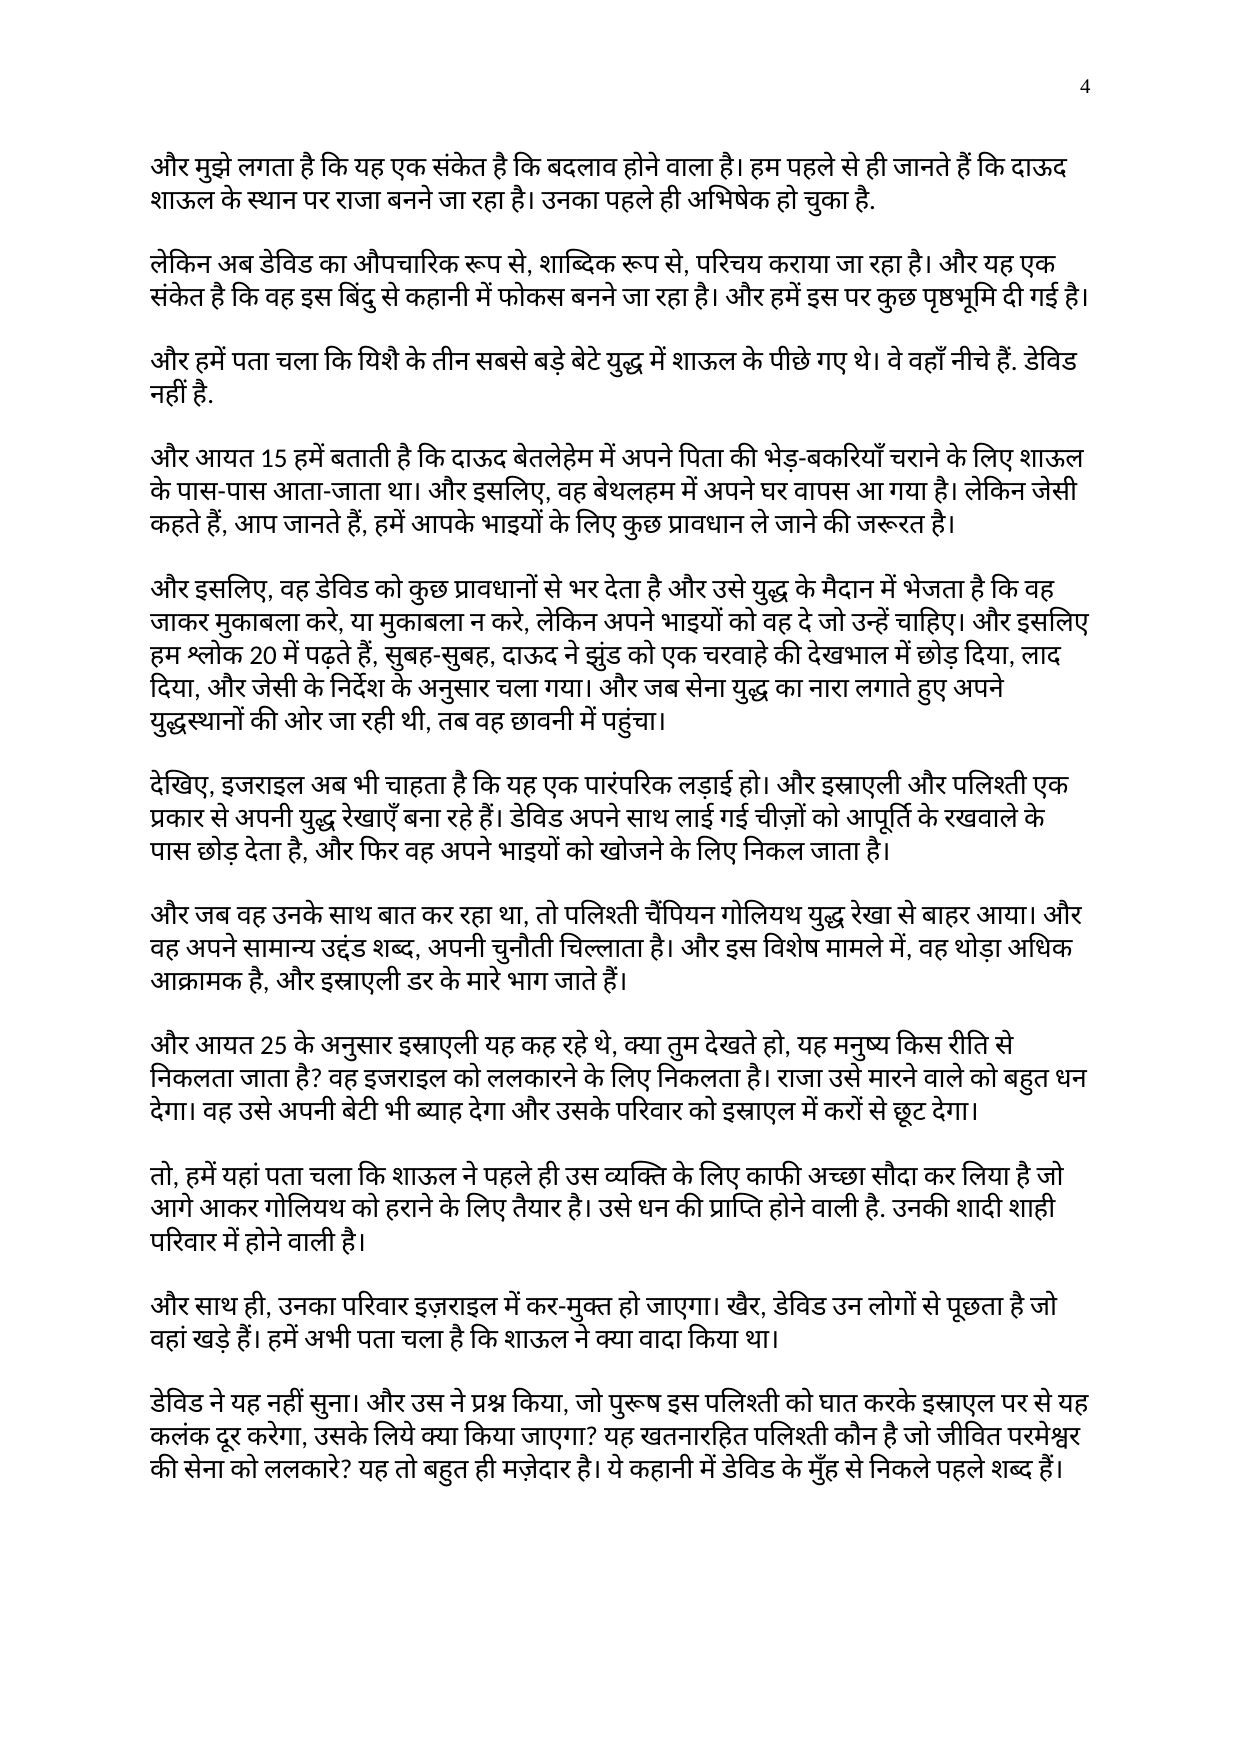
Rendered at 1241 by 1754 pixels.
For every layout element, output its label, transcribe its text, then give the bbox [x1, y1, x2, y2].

text लेकिन अब डेविड का औपचारिक रूप से, शाब्दिक रूप से, परिचय कराया जा रहा है। और यह एक संकेत है कि वह इस बिंदु से कहानी में फोकस बनने जा रहा है। और हमें इस पर कुछ पृष्ठभूमि दी गई है। [150, 247, 1090, 313]
text और साथ ही, उनका परिवार इज़राइल में कर-मुक्त हो जाएगा। खैर, डेविड उन लोगों से पूछता है जो वहां खड़े हैं। हमें अभी पता चला है कि शाऊल ने क्या वादा किया था। [150, 1289, 1090, 1355]
text और आयत 25 के अनुसार इस्राएली यह कह रहे थे, क्या तुम देखते हो, यह मनुष्य किस रीति से निकलता जाता है? वह इजराइल को ललकारने के लिए निकलता है। राजा उसे मारने वाले को बहुत धन देगा। वह उसे अपनी बेटी भी ब्याह देगा और उसके परिवार को इस्राएल में करों से छूट देगा। [150, 1028, 1090, 1127]
text और इसलिए, वह डेविड को कुछ प्रावधानों से भर देता है और उसे युद्ध के मैदान में भेजता है कि वह जाकर मुकाबला करे, या मुकाबला न करे, लेकिन अपने भाइयों को वह दे जो उन्हें चाहिए। और इसलिए हम श्लोक 20 में पढ़ते हैं, सुबह-सुबह, दाऊद ने झुंड को एक चरवाहे की देखभाल में छोड़ दिया, लाद दिया, और जेसी के निर्देश के अनुसार चला गया। और जब सेना युद्ध का नारा लगाते हुए अपने युद्धस्थानों की ओर जा रही थी, तब वह छावनी में पहुंचा। [150, 572, 1090, 737]
text डेविड ने यह नहीं सुना। और उस ने प्रश्न किया, जो पुरूष इस पलिश्ती को घात करके इस्राएल पर से यह कलंक दूर करेगा, उसके लिये क्या किया जाएगा? यह खतनारहित पलिश्ती कौन है जो जीवित परमेश्वर की सेना को ललकारे? यह तो बहुत ही मज़ेदार है। ये कहानी में डेविड के मुँह से निकले पहले शब्द हैं। [150, 1386, 1090, 1485]
text तो, हमें यहां पता चला कि शाऊल ने पहले ही उस व्यक्ति के लिए काफी अच्छा सौदा कर लिया है जो आगे आकर गोलियथ को हराने के लिए तैयार है। उसे धन की प्राप्ति होने वाली है. उनकी शादी शाही परिवार में होने वाली है। [150, 1159, 1090, 1258]
text देखिए, इजराइल अब भी चाहता है कि यह एक पारंपरिक लड़ाई हो। और इस्राएली और पलिश्ती एक प्रकार से अपनी युद्ध रेखाएँ बना रहे हैं। डेविड अपने साथ लाई गई चीज़ों को आपूर्ति के रखवाले के पास छोड़ देता है, और फिर वह अपने भाइयों को खोजने के लिए निकल जाता है। [150, 768, 1090, 867]
text और हमें पता चला कि यिशै के तीन सबसे बड़े बेटे युद्ध में शाऊल के पीछे गए थे। वे वहाँ नीचे हैं. डेविड नहीं है. [150, 344, 1090, 410]
text और जब वह उनके साथ बात कर रहा था, तो पलिश्ती चैंपियन गोलियथ युद्ध रेखा से बाहर आया। और वह अपने सामान्य उद्दंड शब्द, अपनी चुनौती चिल्लाता है। और इस विशेष मामले में, वह थोड़ा अधिक आक्रामक है, और इस्राएली डर के मारे भाग जाते हैं। [150, 898, 1090, 997]
text और मुझे लगता है कि यह एक संकेत है कि बदलाव होने वाला है। हम पहले से ही जानते हैं कि दाऊद शाऊल के स्थान पर राजा बनने जा रहा है। उनका पहले ही अभिषेक हो चुका है. [150, 150, 1090, 216]
text और आयत 15 हमें बताती है कि दाऊद बेतलेहेम में अपने पिता की भेड़-बकरियाँ चराने के लिए शाऊल के पास-पास आता-जाता था। और इसलिए, वह बेथलहम में अपने घर वापस आ गया है। लेकिन जेसी कहते हैं, आप जानते हैं, हमें आपके भाइयों के लिए कुछ प्रावधान ले जाने की जरूरत है। [150, 442, 1090, 541]
